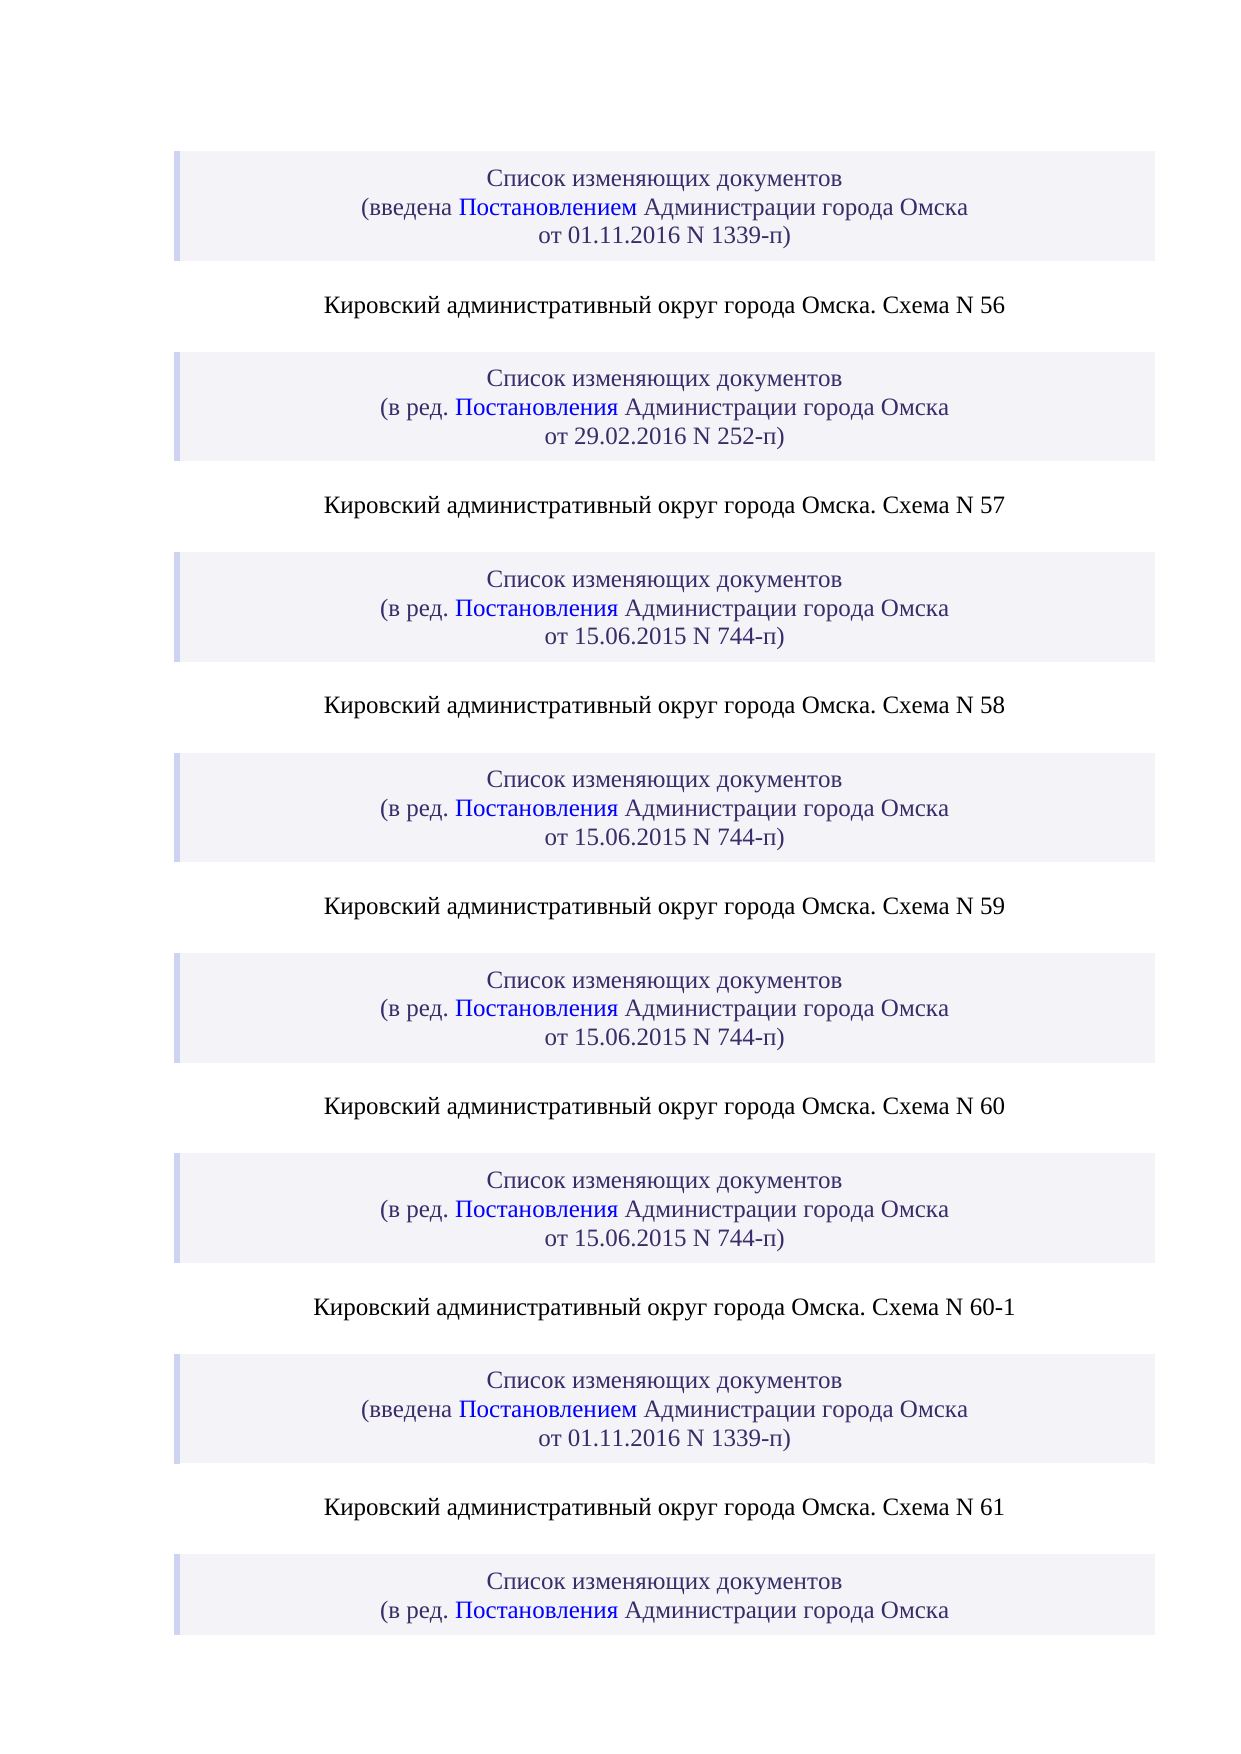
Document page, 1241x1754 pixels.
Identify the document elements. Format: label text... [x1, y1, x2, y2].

table_header Список изменяющих документов (в ред. Постановления Администрации города Омска от 15.06.2015 N 744-п) [180, 1153, 1149, 1263]
text Кировский административный округ города Омска. Схема N 56 [177, 290, 1152, 318]
text Кировский административный округ города Омска. Схема N 57 [177, 490, 1152, 519]
text Кировский административный округ города Омска. Схема N 60-1 [177, 1292, 1152, 1321]
text Кировский административный округ города Омска. Схема N 59 [177, 891, 1152, 920]
text Кировский административный округ города Омска. Схема N 58 [177, 691, 1152, 719]
table_header Список изменяющих документов (введена Постановлением Администрации города Омска от 01.11.2016 N 1339-п) [180, 151, 1149, 261]
text Кировский административный округ города Омска. Схема N 60 [177, 1091, 1152, 1120]
table_header Список изменяющих документов (введена Постановлением Администрации города Омска от 01.11.2016 N 1339-п) [180, 1354, 1149, 1463]
text Кировский административный округ города Омска. Схема N 61 [177, 1492, 1152, 1521]
table_header Список изменяющих документов (в ред. Постановления Администрации города Омска от 15.06.2015 N 744-п) [180, 953, 1149, 1063]
table_header Список изменяющих документов (в ред. Постановления Администрации города Омска от 15.06.2015 N 744-п) [180, 552, 1149, 662]
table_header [180, 1554, 1149, 1635]
table_header Список изменяющих документов (в ред. Постановления Администрации города Омска от 15.06.2015 N 744-п) [180, 753, 1149, 862]
table_header Список изменяющих документов (в ред. Постановления Администрации города Омска от 29.02.2016 N 252-п) [180, 352, 1149, 461]
